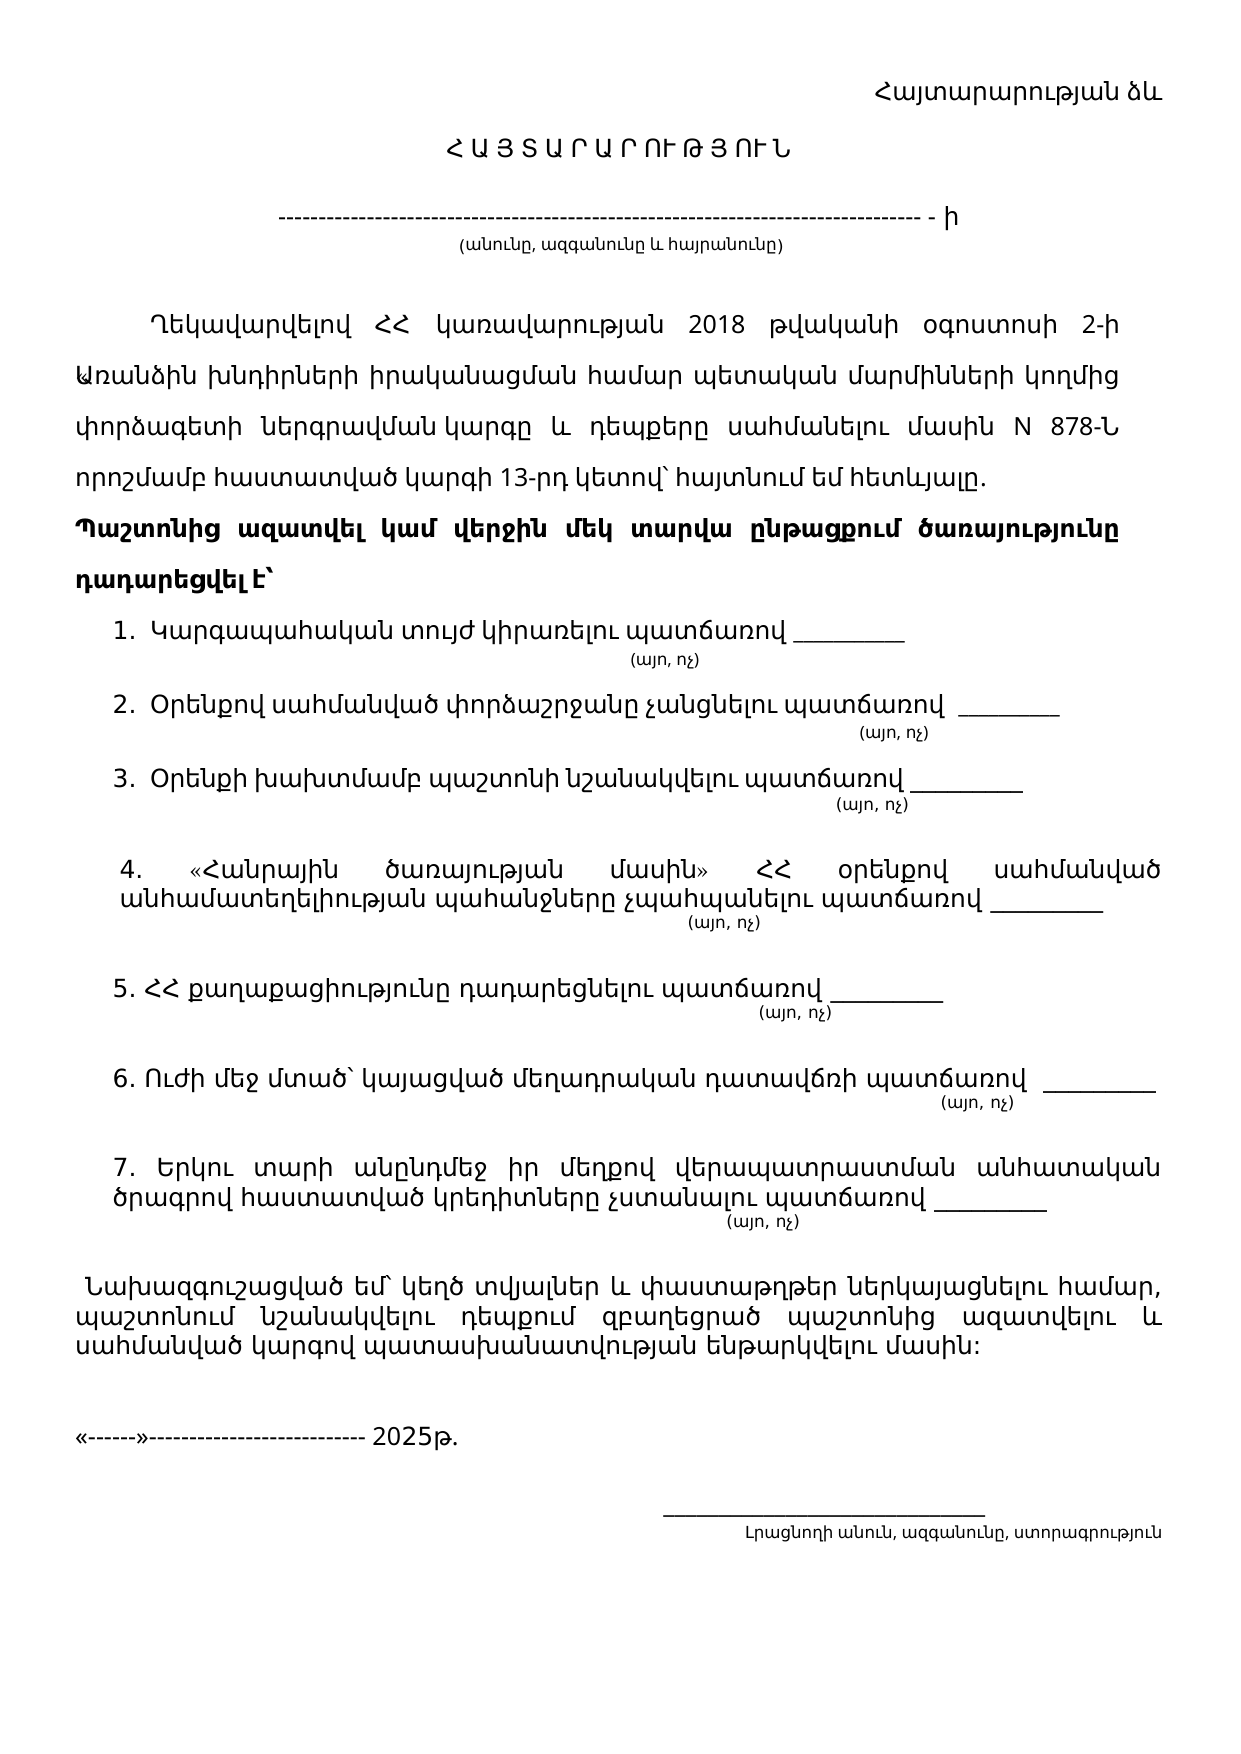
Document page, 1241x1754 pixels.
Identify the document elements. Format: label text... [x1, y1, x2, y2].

text _____________________________ [75, 1486, 1162, 1521]
text «------»--------------------------- 2025թ. [75, 1418, 1162, 1452]
text 6. Ուժի մեջ մտած՝ կայացված մեղադրական դատավճռի պատճառով _________ [112, 1064, 1162, 1093]
text -------------------------------------------------------------------------------- - ի [75, 199, 1162, 233]
list Օրենքի խախտմամբ պաշտոնի նշանակվելու պատճառով _________ [112, 760, 1162, 794]
text (այո, ոչ) [603, 1212, 1162, 1246]
text (անունը, ազգանունը և հայրանունը) [75, 233, 1162, 272]
text (այո, ոչ) [75, 647, 1162, 687]
text Հ Ա Յ Տ Ա Ր Ա Ր ՈՒ Թ Յ ՈՒ Ն [75, 131, 1162, 165]
text Ղեկավարվելով ՀՀ կառավարության 2018 թվականի օգոստոսի 2-ի Առանձին խնդիրների իրականացման համար պետական մարմինների կողմից փորձագետի ներգրավման կարգը և դեպքերը սահմանելու մասին N 878-Ն որոշմամբ հաստատված կարգի 13-րդ կետով՝ հայտնում եմ հետևյալը. [75, 307, 1120, 494]
text 4. Հանրային ծառայության մասին ՀՀ օրենքով սահմանված անհամատեղելիության պահանջները չպահպանելու պատճառով _________ [119, 855, 1162, 913]
list Օրենքով սահմանված փորձաշրջանը չանցնելու պատճառով __________ [112, 687, 1162, 721]
text Նախազգուշացված եմ՝ կեղծ տվյալներ և փաստաթղթեր ներկայացնելու համար, պաշտոնում նշանակվելու դեպքում զբաղեցրած պաշտոնից ազատվելու և սահմանված կարգով պատասխանատվության ենթարկվելու մասին: [75, 1272, 1162, 1360]
text (այո, ոչ) [603, 1003, 1162, 1037]
text 5. ՀՀ քաղաքացիությունը դադարեցնելու պատճառով _________ [112, 974, 1162, 1003]
list Կարգապահական տույժ կիրառելու պատճառով ___________ [75, 613, 1162, 647]
text (այո, ոչ) [603, 1093, 1162, 1127]
text Պաշտոնից ազատվել կամ վերջին մեկ տարվա ընթացքում ծառայությունը դադարեցվել է՝ [75, 511, 1120, 596]
text Լրացնողի անուն, ազգանունը, ստորագրություն [75, 1521, 1162, 1543]
text (այո, ոչ) [675, 721, 1162, 760]
text Հայտարարության ձև [75, 74, 1162, 108]
text (այո, ոչ) [119, 913, 1162, 947]
text (այո, ոչ) [75, 794, 1162, 828]
text 7. Երկու տարի անընդմեջ իր մեղքով վերապատրաստման անհատական ծրագրով հաստատված կրեդիտները չստանալու պատճառով _________ [112, 1153, 1162, 1212]
